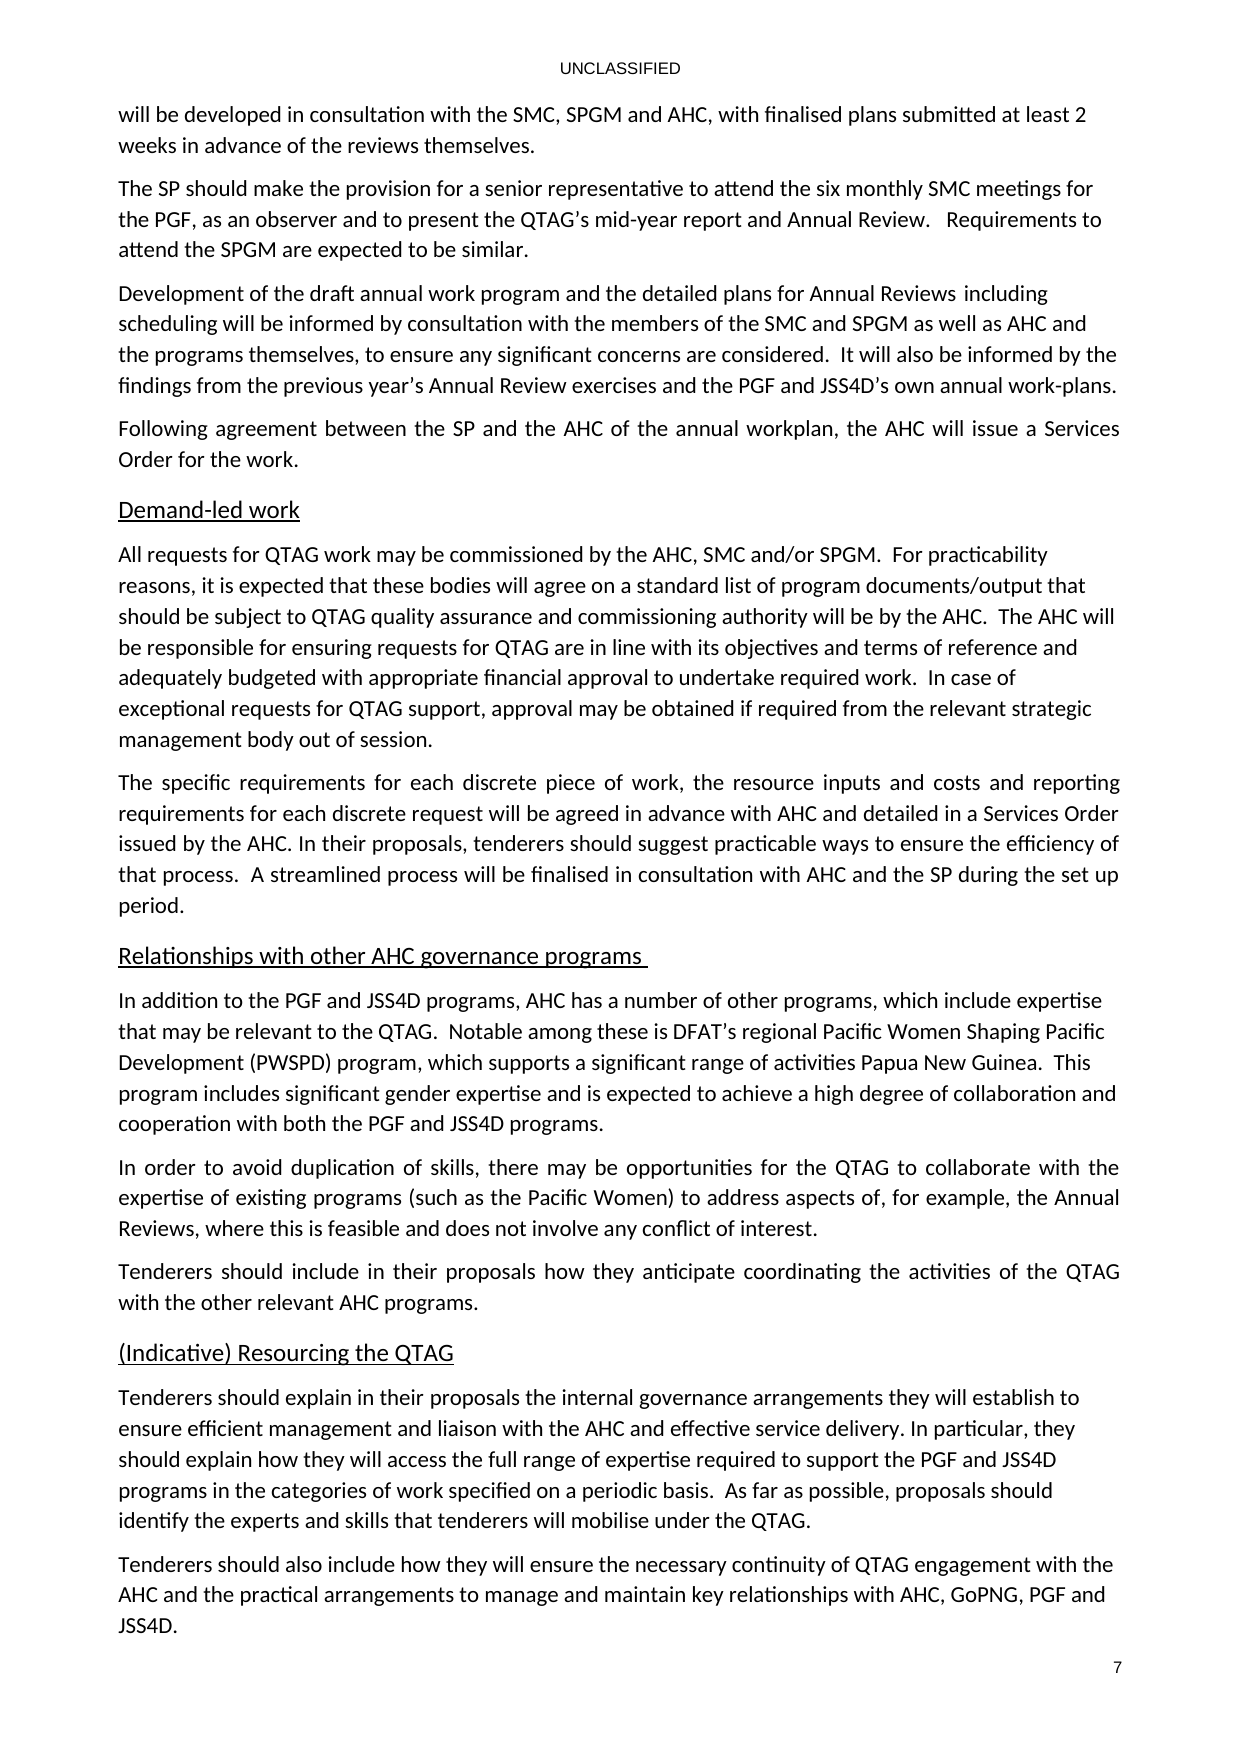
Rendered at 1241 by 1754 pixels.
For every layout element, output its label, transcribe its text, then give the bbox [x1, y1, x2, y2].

text (Indicative) Resourcing the QTAG [118, 1337, 1122, 1368]
text Following agreement between the SP and the AHC of the annual workplan, the AHC will issue a Services Order for the work. [118, 414, 1122, 473]
text Tenderers should include in their proposals how they anticipate coordinating the activities of the QTAG with the other relevant AHC programs. [118, 1257, 1122, 1316]
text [118, 100, 1122, 159]
text Tenderers should also include how they will ensure the necessary continuity of QTAG engagement with the AHC and the practical arrangements to manage and maintain key relationships with AHC, GoPNG, PGF and JSS4D. [118, 1550, 1122, 1639]
text All requests for QTAG work may be commissioned by the AHC, SMC and/or SPGM. For practicability reasons, it is expected that these bodies will agree on a standard list of program documents/output that should be subject to QTAG quality assurance and commissioning authority will be by the AHC. The AHC will be responsible for ensuring requests for QTAG are in line with its objectives and terms of reference and adequately budgeted with appropriate financial approval to undertake required work. In case of exceptional requests for QTAG support, approval may be obtained if required from the relevant strategic management body out of session. [118, 540, 1122, 753]
text Development of the draft annual work program and the detailed plans for Annual Reviews including scheduling will be informed by consultation with the members of the SMC and SPGM as well as AHC and the programs themselves, to ensure any significant concerns are considered. It will also be informed by the findings from the previous year’s Annual Review exercises and the PGF and JSS4D’s own annual work-plans. [118, 279, 1122, 399]
text Relationships with other AHC governance programs [118, 940, 1122, 971]
text In order to avoid duplication of skills, there may be opportunities for the QTAG to collaborate with the expertise of existing programs (such as the Pacific Women) to address aspects of, for example, the Annual Reviews, where this is feasible and does not involve any conflict of interest. [118, 1153, 1122, 1242]
text The specific requirements for each discrete piece of work, the resource inputs and costs and reporting requirements for each discrete request will be agreed in advance with AHC and detailed in a Services Order issued by the AHC. In their proposals, tenderers should suggest practicable ways to ensure the efficiency of that process. A streamlined process will be finalised in consultation with AHC and the SP during the set up period. [118, 768, 1122, 919]
text The SP should make the provision for a senior representative to attend the six monthly SMC meetings for the PGF, as an observer and to present the QTAG’s mid-year report and Annual Review. Requirements to attend the SPGM are expected to be similar. [118, 174, 1122, 263]
text Tenderers should explain in their proposals the internal governance arrangements they will establish to ensure efficient management and liaison with the AHC and effective service delivery. In particular, they should explain how they will access the full range of expertise required to support the PGF and JSS4D programs in the categories of work specified on a periodic basis. As far as possible, proposals should identify the experts and skills that tenderers will mobilise under the QTAG. [118, 1383, 1122, 1534]
text In addition to the PGF and JSS4D programs, AHC has a number of other programs, which include expertise that may be relevant to the QTAG. Notable among these is DFAT’s regional Pacific Women Shaping Pacific Development (PWSPD) program, which supports a significant range of activities Papua New Guinea. This program includes significant gender expertise and is expected to achieve a high degree of collaboration and cooperation with both the PGF and JSS4D programs. [118, 986, 1122, 1137]
text Demand-led work [118, 494, 1122, 525]
